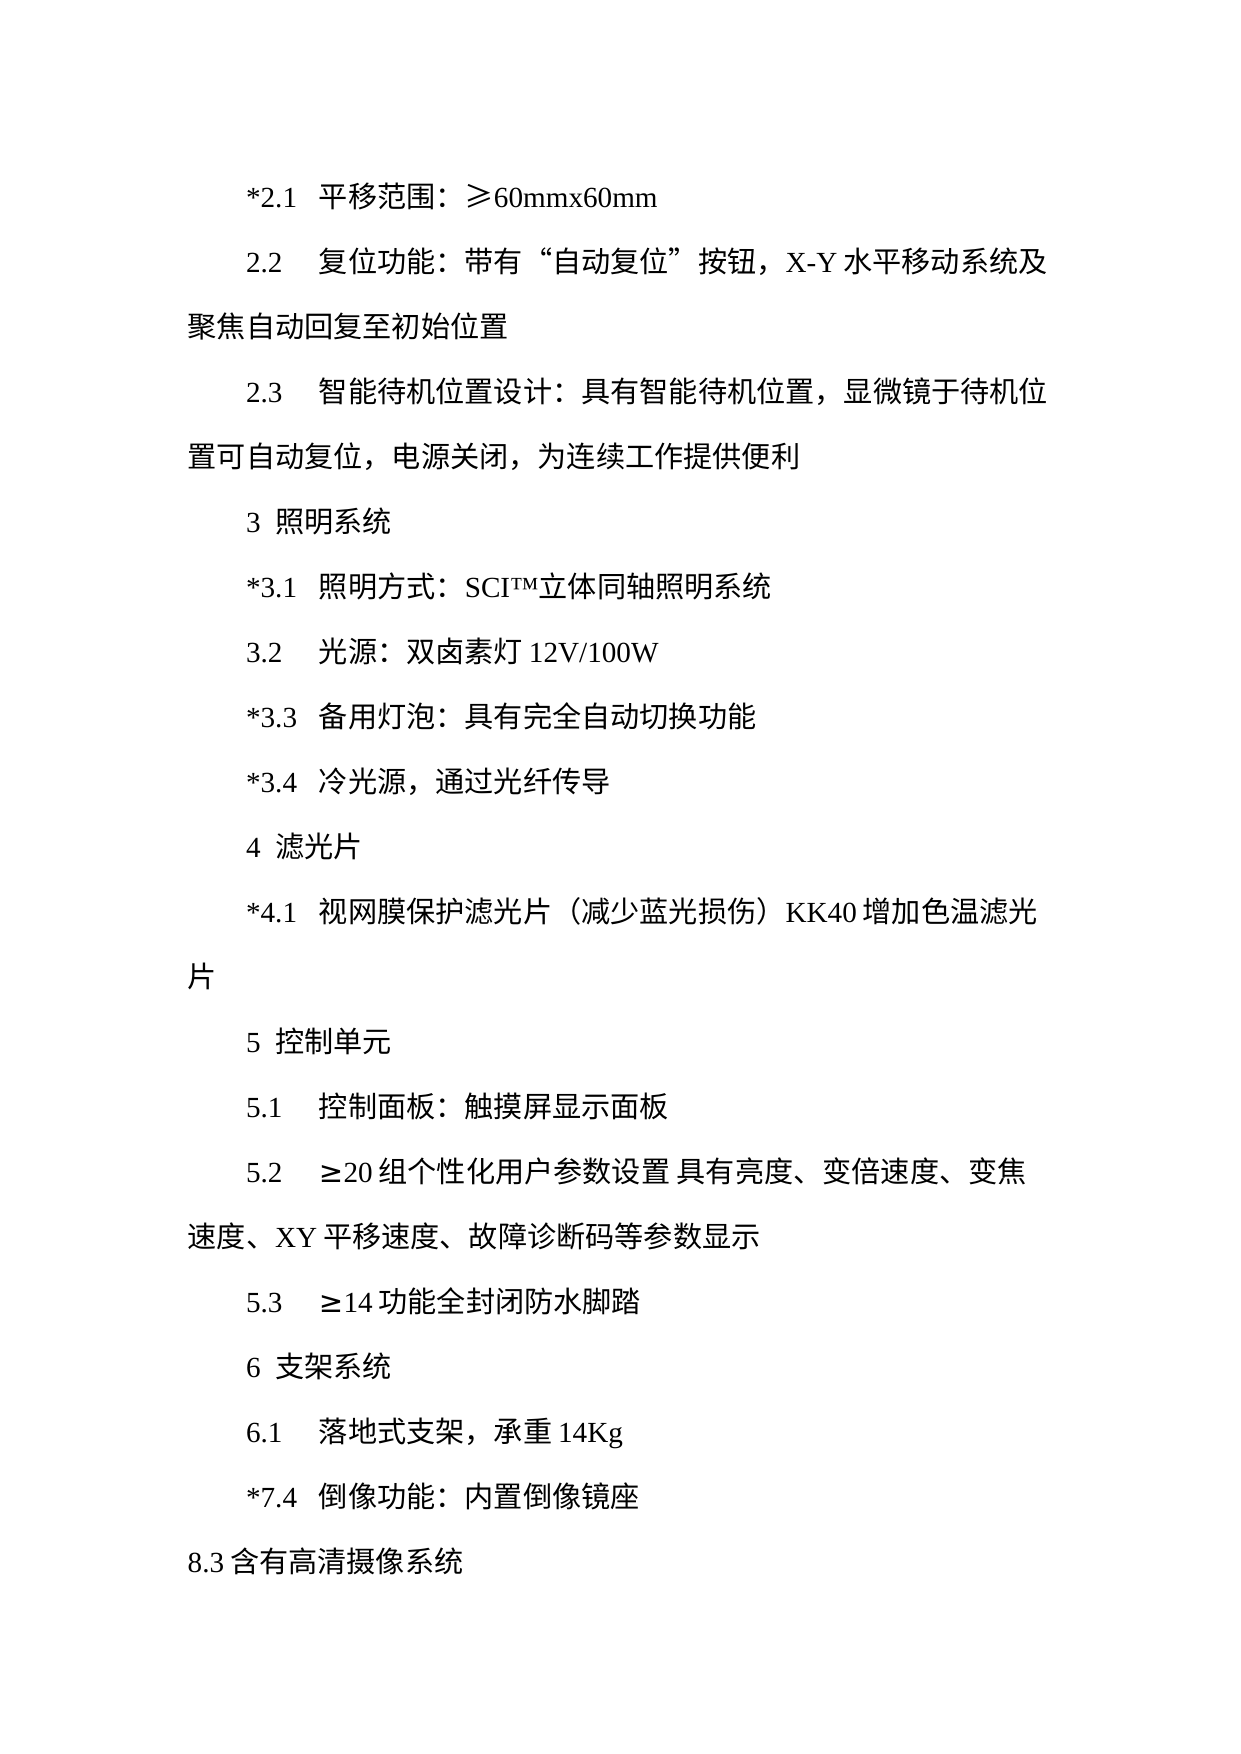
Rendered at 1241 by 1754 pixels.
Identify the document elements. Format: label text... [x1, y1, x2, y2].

text *7.4 倒像功能：内置倒像镜座 [187, 1462, 1053, 1527]
text 3 照明系统 [187, 487, 1053, 552]
text 2.2 复位功能：带有“自动复位”按钮，X-Y水平移动系统及聚焦自动回复至初始位置 [187, 227, 1053, 357]
text 3.2 光源：双卤素灯12V/100W [187, 617, 1053, 682]
text 6.1 落地式支架，承重14Kg [187, 1397, 1053, 1462]
text *3.1 照明方式：SCI™立体同轴照明系统 [187, 552, 1053, 617]
text *2.1 平移范围：≥60mmx60mm [187, 162, 1053, 227]
text *4.1 视网膜保护滤光片（减少蓝光损伤）KK40增加色温滤光片 [187, 877, 1053, 1007]
text *3.4 冷光源，通过光纤传导 [187, 747, 1053, 812]
text 4 滤光片 [187, 812, 1053, 877]
text 6 支架系统 [187, 1332, 1053, 1397]
text *3.3 备用灯泡：具有完全自动切换功能 [187, 682, 1053, 747]
text 5.2 ≥20组个性化用户参数设置 具有亮度、变倍速度、变焦速度、XY平移速度、故障诊断码等参数显示 [187, 1137, 1053, 1267]
text 5.1 控制面板：触摸屏显示面板 [187, 1072, 1053, 1137]
text 2.3 智能待机位置设计：具有智能待机位置，显微镜于待机位置可自动复位，电源关闭，为连续工作提供便利 [187, 357, 1053, 487]
text 8.3含有高清摄像系统 [187, 1527, 1053, 1592]
text 5.3 ≥14功能全封闭防水脚踏 [187, 1267, 1053, 1332]
text 5 控制单元 [187, 1007, 1053, 1072]
